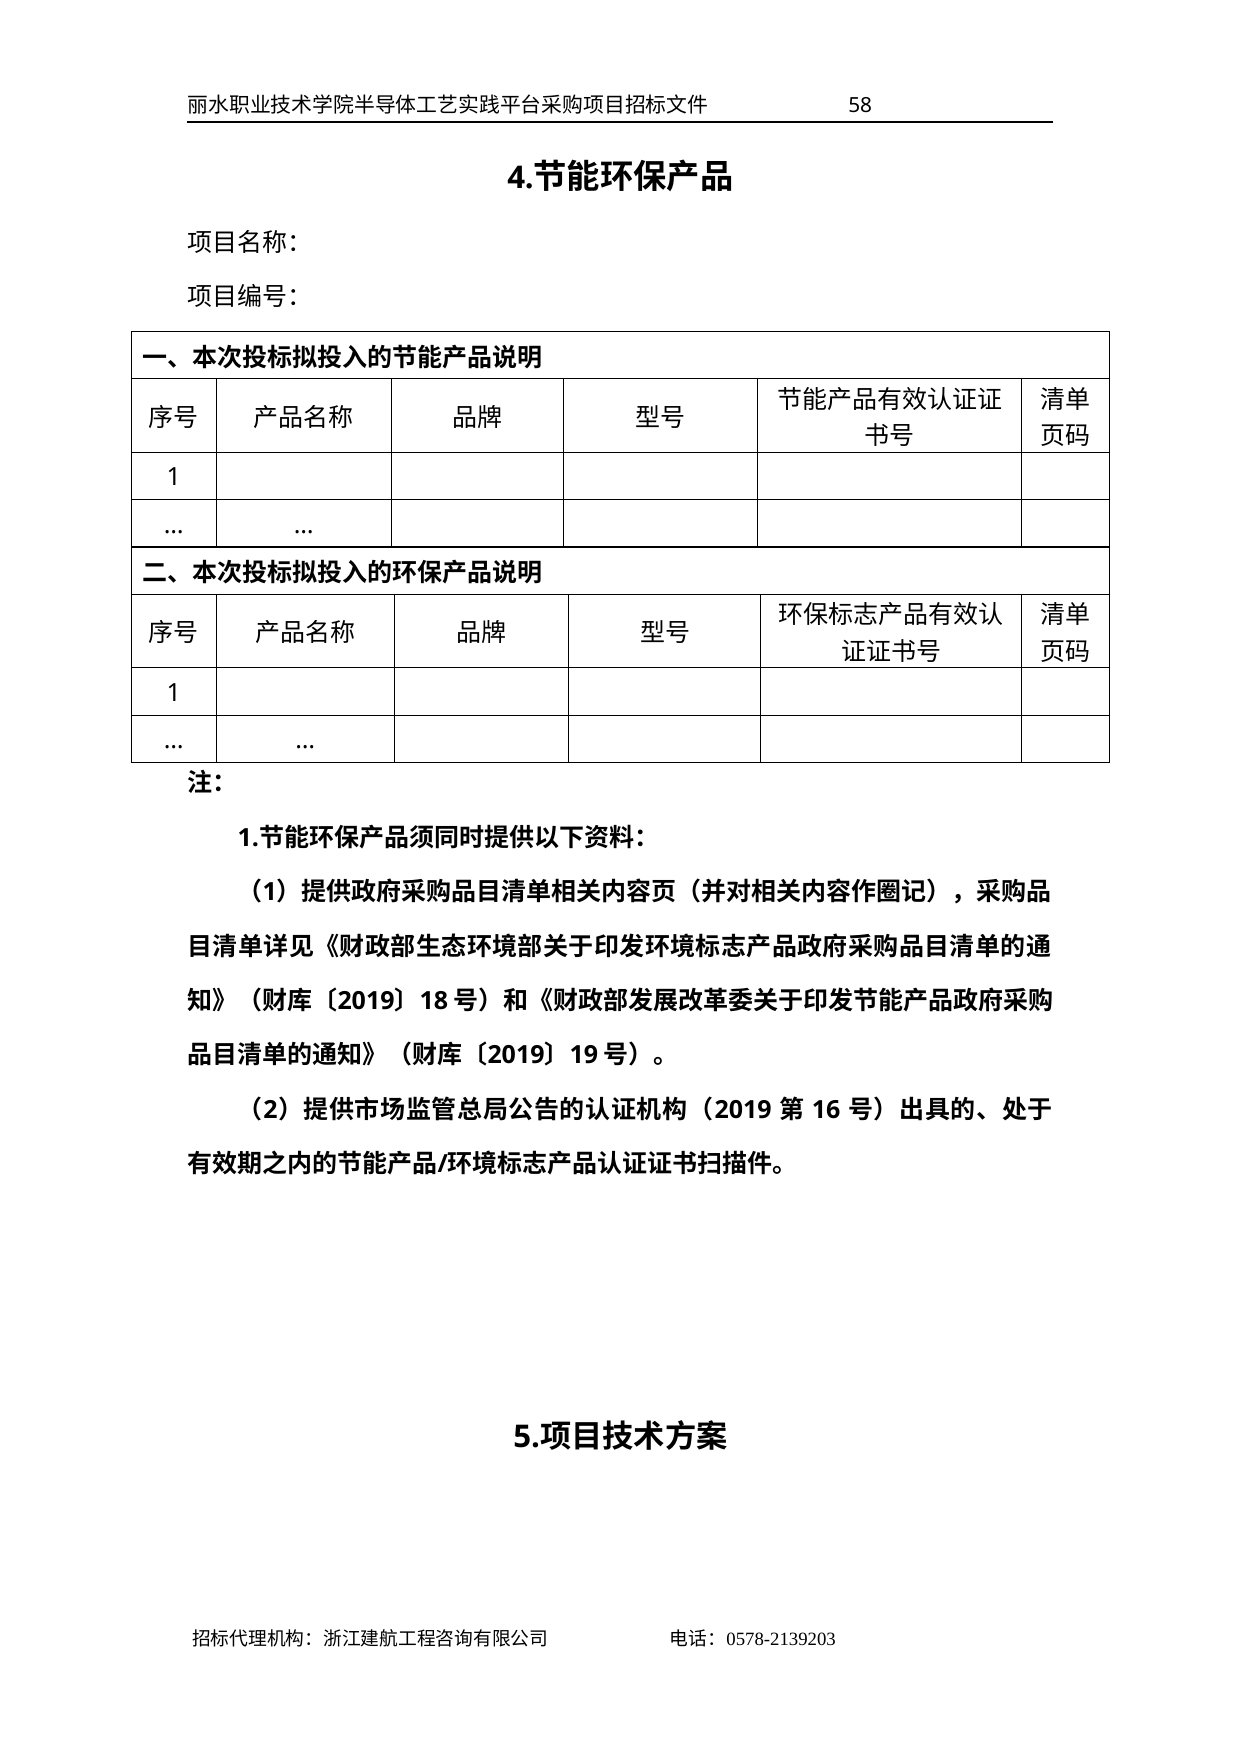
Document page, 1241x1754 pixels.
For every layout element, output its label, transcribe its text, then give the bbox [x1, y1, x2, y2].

text （1）提供政府采购品目清单相关内容页（并对相关内容作圈记），采购品目清单详见《财政部生态环境部关于印发环境标志产品政府采购品目清单的通知》（财库〔2019〕18号）和《财政部发展改革委关于印发节能产品政府采购品目清单的通知》（财库〔2019〕19号）。 [187, 872, 1053, 1071]
table_cell … [132, 500, 216, 546]
table_cell 清单页码 [1022, 595, 1109, 667]
table_cell [758, 453, 1021, 499]
table_cell 1 [132, 668, 216, 714]
table_cell 品牌 [395, 595, 568, 667]
table_cell 二、本次投标拟投入的环保产品说明 [132, 548, 1109, 594]
text （2）提供市场监管总局公告的认证机构（2019 第 16 号）出具的、处于有效期之内的节能产品/环境标志产品认证证书扫描件。 [187, 1089, 1053, 1180]
table_cell [217, 453, 391, 499]
table_cell 产品名称 [217, 595, 394, 667]
table_cell [395, 716, 568, 762]
text 5.项目技术方案 [187, 1411, 1053, 1456]
table_cell [758, 500, 1021, 546]
table_cell [395, 668, 568, 714]
table_cell [564, 500, 757, 546]
table_cell [217, 668, 394, 714]
table_cell 序号 [132, 595, 216, 667]
table_cell … [217, 500, 391, 546]
table_cell 产品名称 [217, 379, 391, 452]
table_cell [564, 453, 757, 499]
table_header 一、本次投标拟投入的节能产品说明 [132, 332, 1109, 378]
table_cell [1022, 453, 1109, 499]
table_cell 序号 [132, 379, 216, 452]
table_cell … [132, 716, 216, 762]
table_cell 清单页码 [1022, 379, 1109, 452]
text 4.节能环保产品 [187, 150, 1053, 198]
text 项目名称： [187, 222, 1053, 258]
table_cell 环保标志产品有效认证证书号 [761, 595, 1021, 667]
table_cell 1 [132, 453, 216, 499]
table_cell [569, 668, 760, 714]
table_cell [392, 453, 563, 499]
table_cell [1022, 716, 1109, 762]
table_cell 型号 [564, 379, 757, 452]
table_cell [761, 716, 1021, 762]
table_cell 型号 [569, 595, 760, 667]
text 注： [187, 763, 1053, 799]
table_cell [392, 500, 563, 546]
table_cell [569, 716, 760, 762]
table_cell 节能产品有效认证证书号 [758, 379, 1021, 452]
table_cell [761, 668, 1021, 714]
text 项目编号： [187, 277, 1053, 313]
text 1.节能环保产品须同时提供以下资料： [187, 817, 1053, 853]
table_cell 品牌 [392, 379, 563, 452]
table_cell … [217, 716, 394, 762]
table_cell [1022, 500, 1109, 546]
table_cell [1022, 668, 1109, 714]
